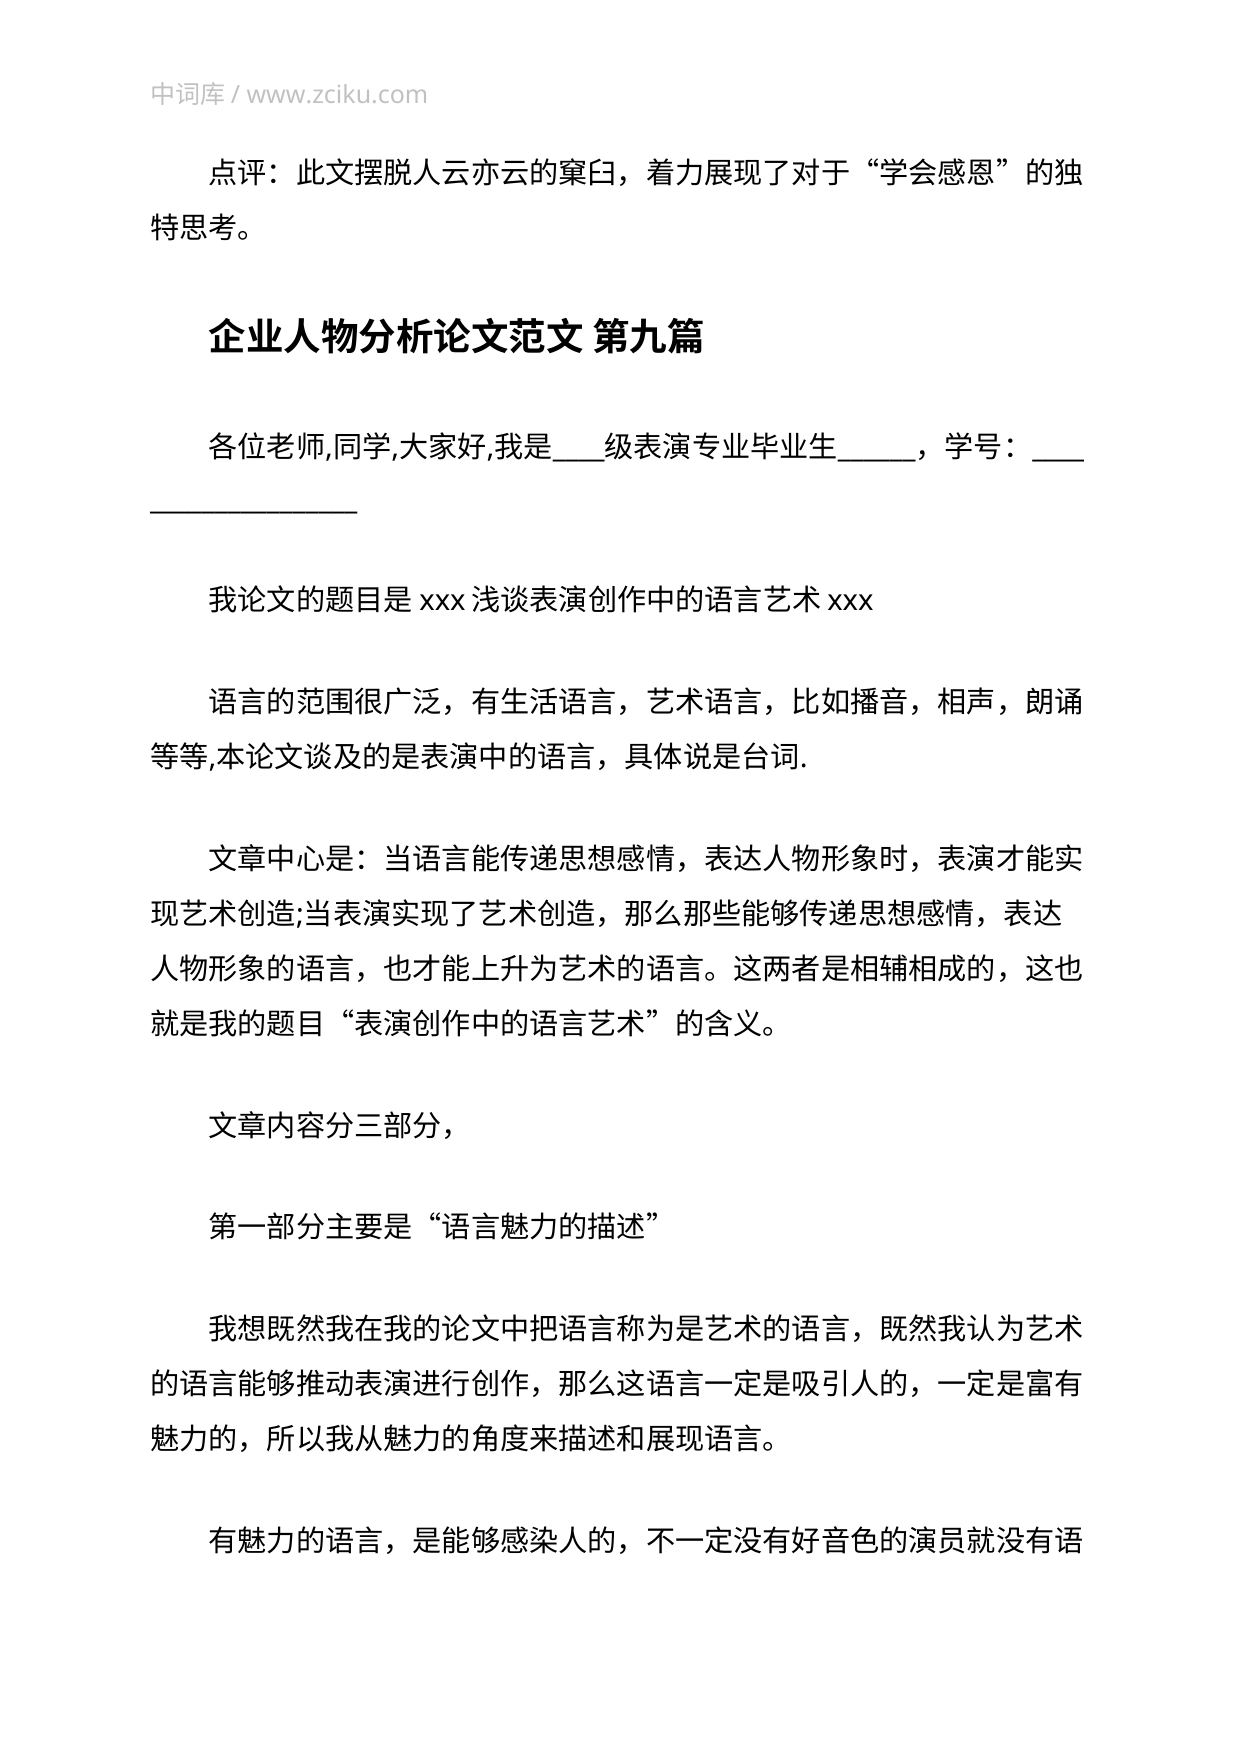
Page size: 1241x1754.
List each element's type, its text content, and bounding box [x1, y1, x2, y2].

text 语言的范围很广泛，有生活语言，艺术语言，比如播音，相声，朗诵等等,本论文谈及的是表演中的语言，具体说是台词. [150, 679, 1090, 776]
text 企业人物分析论文范文 第九篇 [150, 307, 1090, 361]
text 点评：此文摆脱人云亦云的窠臼，着力展现了对于“学会感恩”的独特思考。 [150, 150, 1090, 247]
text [150, 1517, 1090, 1559]
text 我想既然我在我的论文中把语言称为是艺术的语言，既然我认为艺术的语言能够推动表演进行创作，那么这语言一定是吸引人的，一定是富有魅力的，所以我从魅力的角度来描述和展现语言。 [150, 1306, 1090, 1458]
text 文章中心是：当语言能传递思想感情，表达人物形象时，表演才能实现艺术创造;当表演实现了艺术创造，那么那些能够传递思想感情，表达人物形象的语言，也才能上升为艺术的语言。这两者是相辅相成的，这也就是我的题目“表演创作中的语言艺术”的含义。 [150, 836, 1090, 1043]
text 第一部分主要是“语言魅力的描述” [150, 1204, 1090, 1246]
text 我论文的题目是 xxx浅谈表演创作中的语言艺术xxx [150, 577, 1090, 619]
text 文章内容分三部分， [150, 1102, 1090, 1144]
text 各位老师,同学,大家好,我是____级表演专业毕业生______，学号：____________________ [150, 424, 1090, 518]
